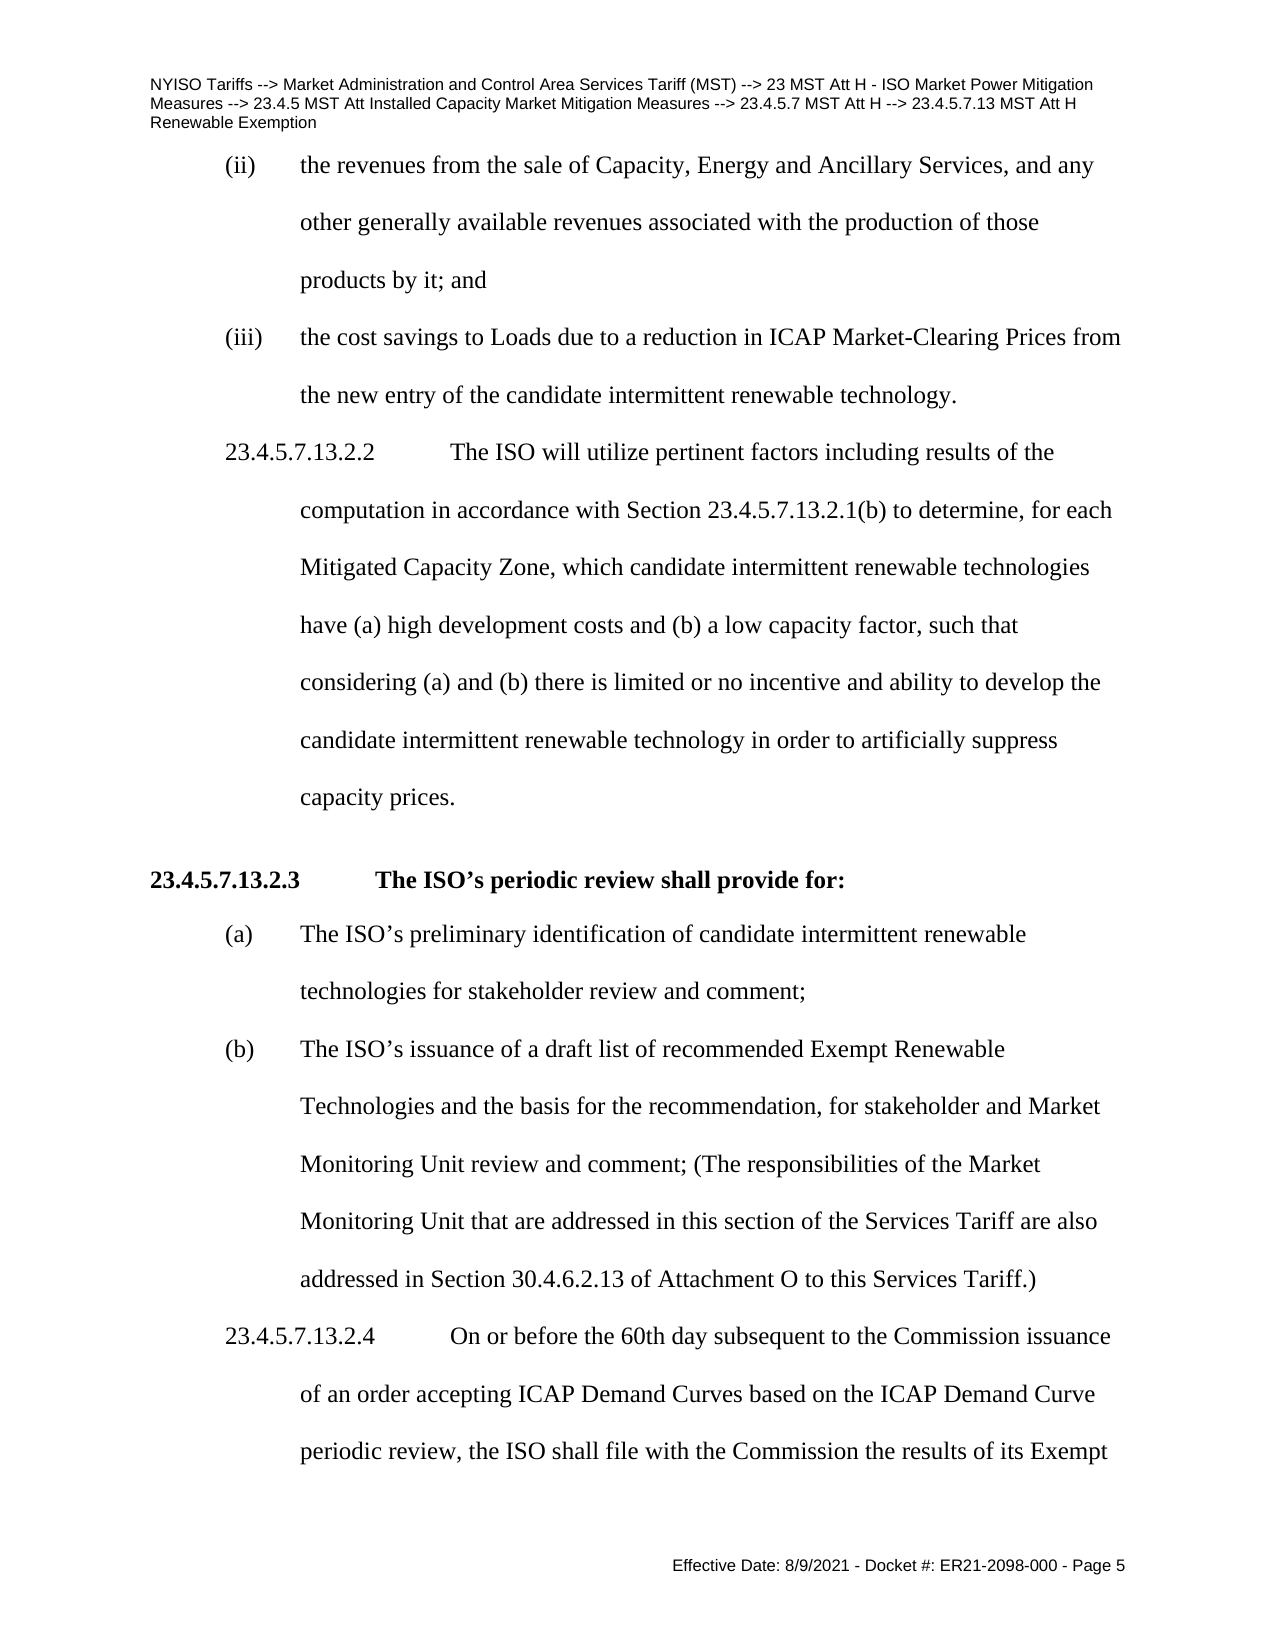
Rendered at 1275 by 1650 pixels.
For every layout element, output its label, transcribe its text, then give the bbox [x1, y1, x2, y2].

text (iii) the cost savings to Loads due to a reduction in ICAP Market-Clearing Prices from the new entry of the candidate intermittent renewable technology. [225, 322, 1125, 409]
text 23.4.5.7.13.2.3 The ISO’s periodic review shall provide for: [150, 865, 1125, 894]
text 23.4.5.7.13.2.2 The ISO will utilize pertinent factors including results of the computation in accordance with Section 23.4.5.7.13.2.1(b) to determine, for each Mitigated Capacity Zone, which candidate intermittent renewable technologies have (a) high development costs and (b) a low capacity factor, such that considering (a) and (b) there is limited or no incentive and ability to develop the candidate intermittent renewable technology in order to artificially suppress capacity prices. [225, 437, 1125, 811]
text (b) The ISO’s issuance of a draft list of recommended Exempt Renewable Technologies and the basis for the recommendation, for stakeholder and Market Monitoring Unit review and comment; (The responsibilities of the Market Monitoring Unit that are addressed in this section of the Services Tariff are also addressed in Section 30.4.6.2.13 of Attachment O to this Services Tariff.) [225, 1034, 1125, 1292]
text (a) The ISO’s preliminary identification of candidate intermittent renewable technologies for stakeholder review and comment; [225, 919, 1125, 1005]
text (ii) the revenues from the sale of Capacity, Energy and Ancillary Services, and any other generally available revenues associated with the production of those products by it; and [225, 150, 1125, 294]
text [225, 1321, 1125, 1465]
